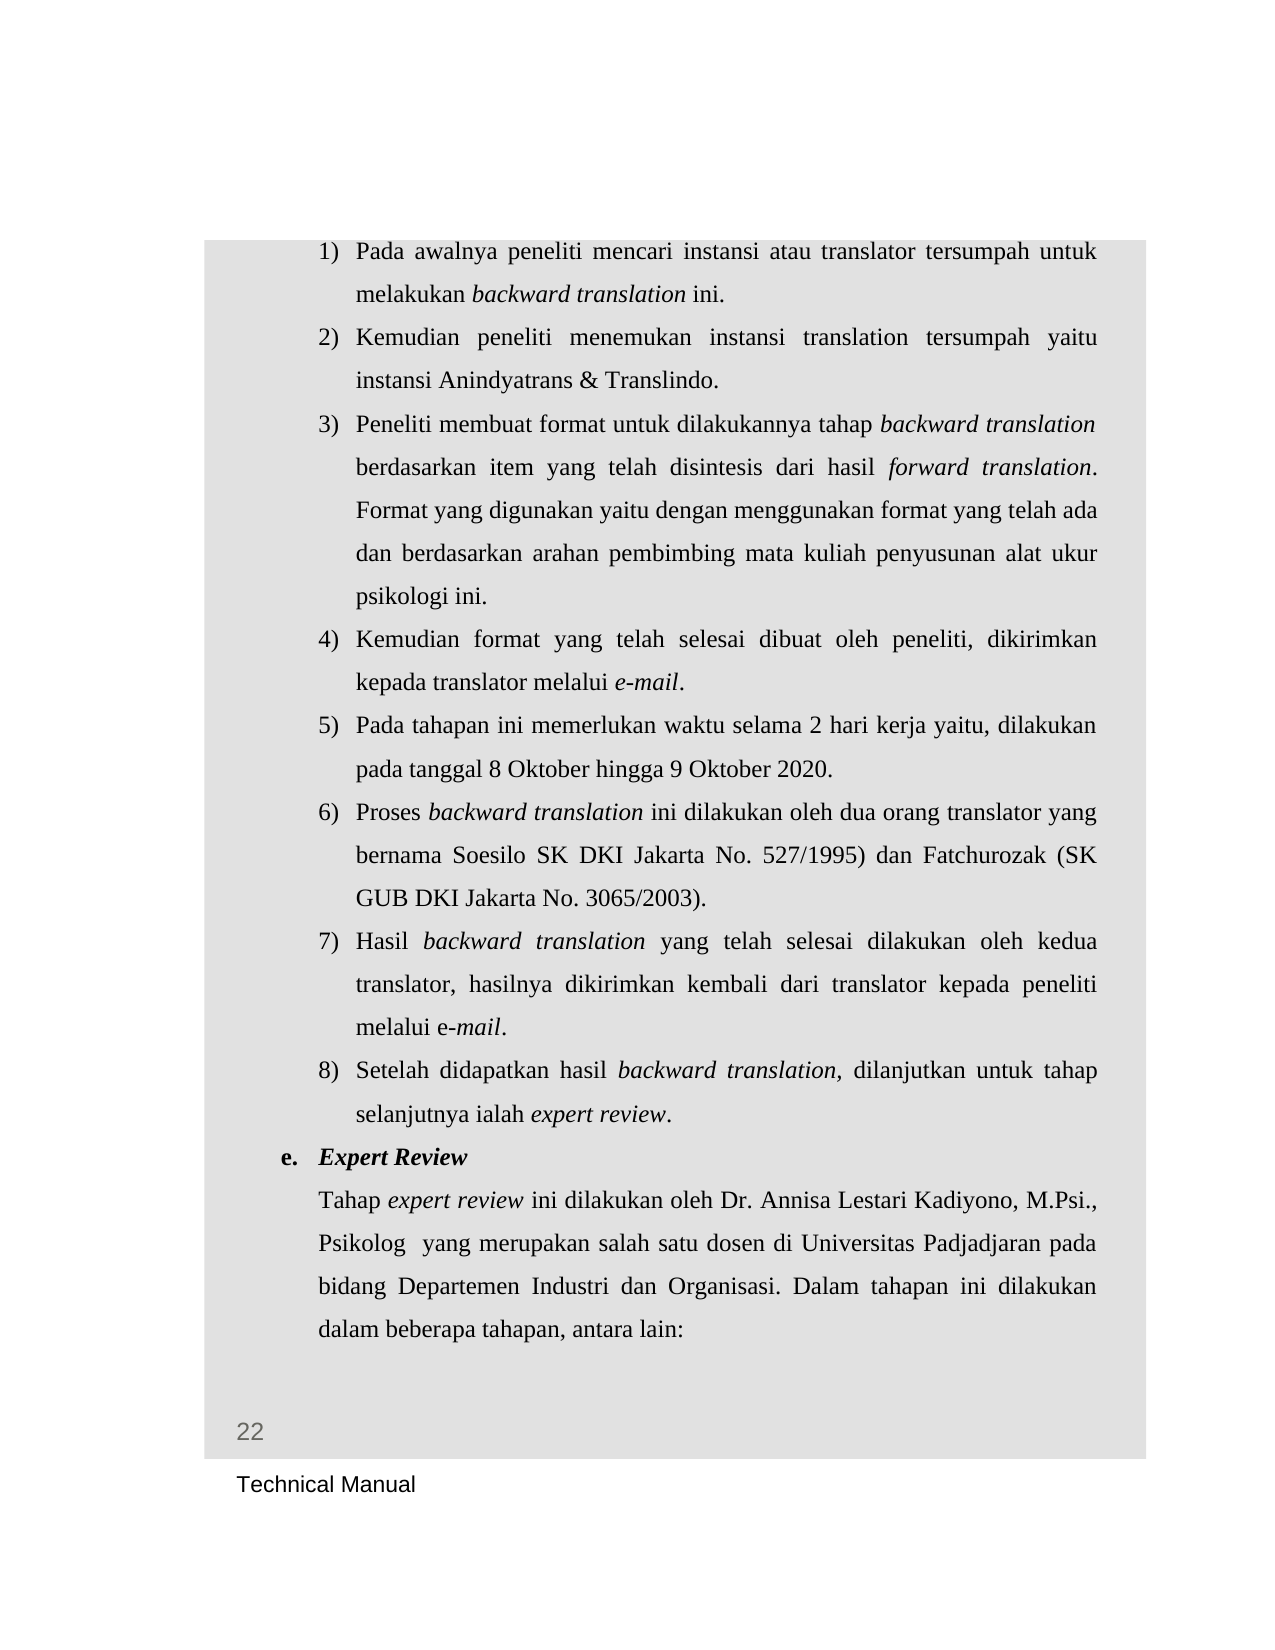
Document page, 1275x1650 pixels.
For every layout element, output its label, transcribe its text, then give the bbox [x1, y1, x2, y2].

list Kemudian peneliti menemukan instansi translation tersumpah yaitu instansi Anindyatrans & Translindo. [318, 322, 1098, 394]
list Proses backward translation ini dilakukan oleh dua orang translator yang bernama Soesilo SK DKI Jakarta No. 527/1995) dan Fatchurozak (SK GUB DKI Jakarta No. 3065/2003). [318, 797, 1098, 912]
list Peneliti membuat format untuk dilakukannya tahap backward translation berdasarkan item yang telah disintesis dari hasil forward translation. Format yang digunakan yaitu dengan menggunakan format yang telah ada dan berdasarkan arahan pembimbing mata kuliah penyusunan alat ukur psikologi ini. [318, 409, 1098, 610]
list Setelah didapatkan hasil backward translation, dilanjutkan untuk tahap selanjutnya ialah expert review. [318, 1056, 1098, 1127]
list Hasil backward translation yang telah selesai dilakukan oleh kedua translator, hasilnya dikirimkan kembali dari translator kepada peneliti melalui e-mail. [318, 926, 1098, 1041]
list Tahap expert review ini dilakukan oleh Dr. Annisa Lestari Kadiyono, M.Psi., Psikolog yang merupakan salah satu dosen di Universitas Padjadjaran pada bidang Departemen Industri dan Organisasi. Dalam tahapan ini dilakukan dalam beberapa tahapan, antara lain: [318, 1185, 1098, 1343]
list Kemudian format yang telah selesai dibuat oleh peneliti, dikirimkan kepada translator melalui e-mail. [318, 624, 1098, 696]
list Pada tahapan ini memerlukan waktu selama 2 hari kerja yaitu, dilakukan pada tanggal 8 Oktober hingga 9 Oktober 2020. [318, 711, 1098, 782]
list Pada awalnya peneliti mencari instansi atau translator tersumpah untuk melakukan backward translation ini. [318, 236, 1098, 308]
list Expert Review [281, 1142, 1098, 1171]
